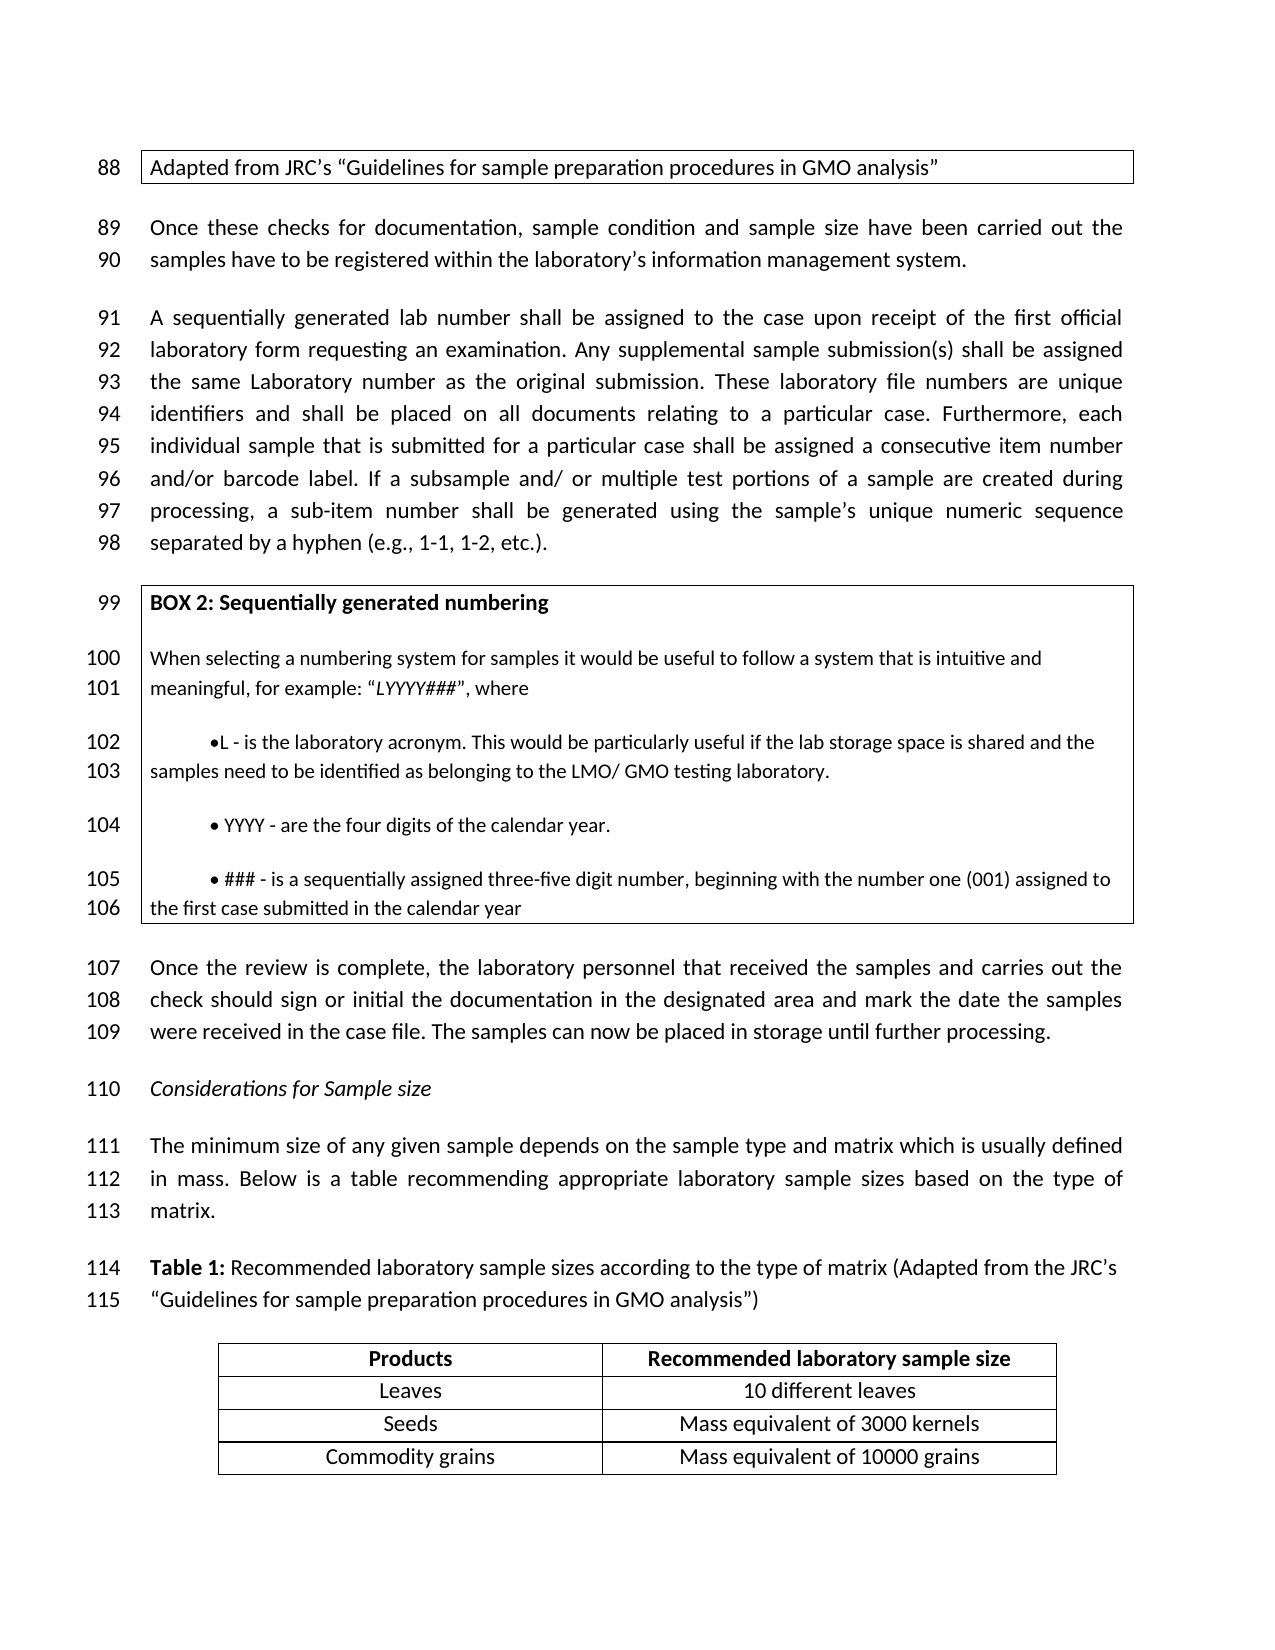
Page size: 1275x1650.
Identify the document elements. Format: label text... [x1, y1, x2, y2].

table_cell Mass equivalent of 10000 grains [603, 1443, 1056, 1474]
text BOX 2: Sequentially generated numbering [142, 586, 1133, 616]
table_cell Leaves [219, 1377, 602, 1408]
table_cell Mass equivalent of 3000 kernels [603, 1410, 1056, 1441]
table_header Products [219, 1344, 602, 1376]
text When selecting a numbering system for samples it would be useful to follow a system that is intuitive and meaningful, for example: “LYYYY###”, where [142, 642, 1133, 700]
text Considerations for Sample size [150, 1074, 1125, 1102]
text • ### - is a sequentially assigned three-five digit number, beginning with the number one (001) assigned to the first case submitted in the calendar year [142, 863, 1133, 923]
table_cell Commodity grains [219, 1443, 602, 1474]
table_cell Seeds [219, 1410, 602, 1441]
text Once the review is complete, the laboratory personnel that received the samples and carries out the check should sign or initial the documentation in the designated area and mark the date the samples were received in the case file. The samples can now be placed in storage until further processing. [150, 953, 1125, 1045]
table_cell 10 different leaves [603, 1377, 1056, 1408]
text The minimum size of any given sample depends on the sample type and matrix which is usually defined in mass. Below is a table recommending appropriate laboratory sample sizes based on the type of matrix. [150, 1132, 1125, 1224]
text Table 1: Recommended laboratory sample sizes according to the type of matrix (Adapted from the JRC’s “Guidelines for sample preparation procedures in GMO analysis”) [150, 1253, 1125, 1313]
table_header Recommended laboratory sample size [603, 1344, 1056, 1376]
text • YYYY - are the four digits of the calendar year. [142, 809, 1133, 838]
text Adapted from JRC’s “Guidelines for sample preparation procedures in GMO analysis” [142, 151, 1133, 183]
text Once these checks for documentation, sample condition and sample size have been carried out the samples have to be registered within the laboratory’s information management system. [150, 213, 1125, 274]
text A sequentially generated lab number shall be assigned to the case upon receipt of the first official laboratory form requesting an examination. Any supplemental sample submission(s) shall be assigned the same Laboratory number as the original submission. These laboratory file numbers are unique identifiers and shall be placed on all documents relating to a particular case. Furthermore, each individual sample that is submitted for a particular case shall be assigned a consecutive item number and/or barcode label. If a subsample and/ or multiple test portions of a sample are created during processing, a sub-item number shall be generated using the sample’s unique numeric sequence separated by a hyphen (e.g., 1-1, 1-2, etc.). [150, 303, 1125, 556]
text •L - is the laboratory acronym. This would be particularly useful if the lab storage space is shared and the samples need to be identified as belonging to the LMO/ GMO testing laboratory. [142, 726, 1133, 783]
